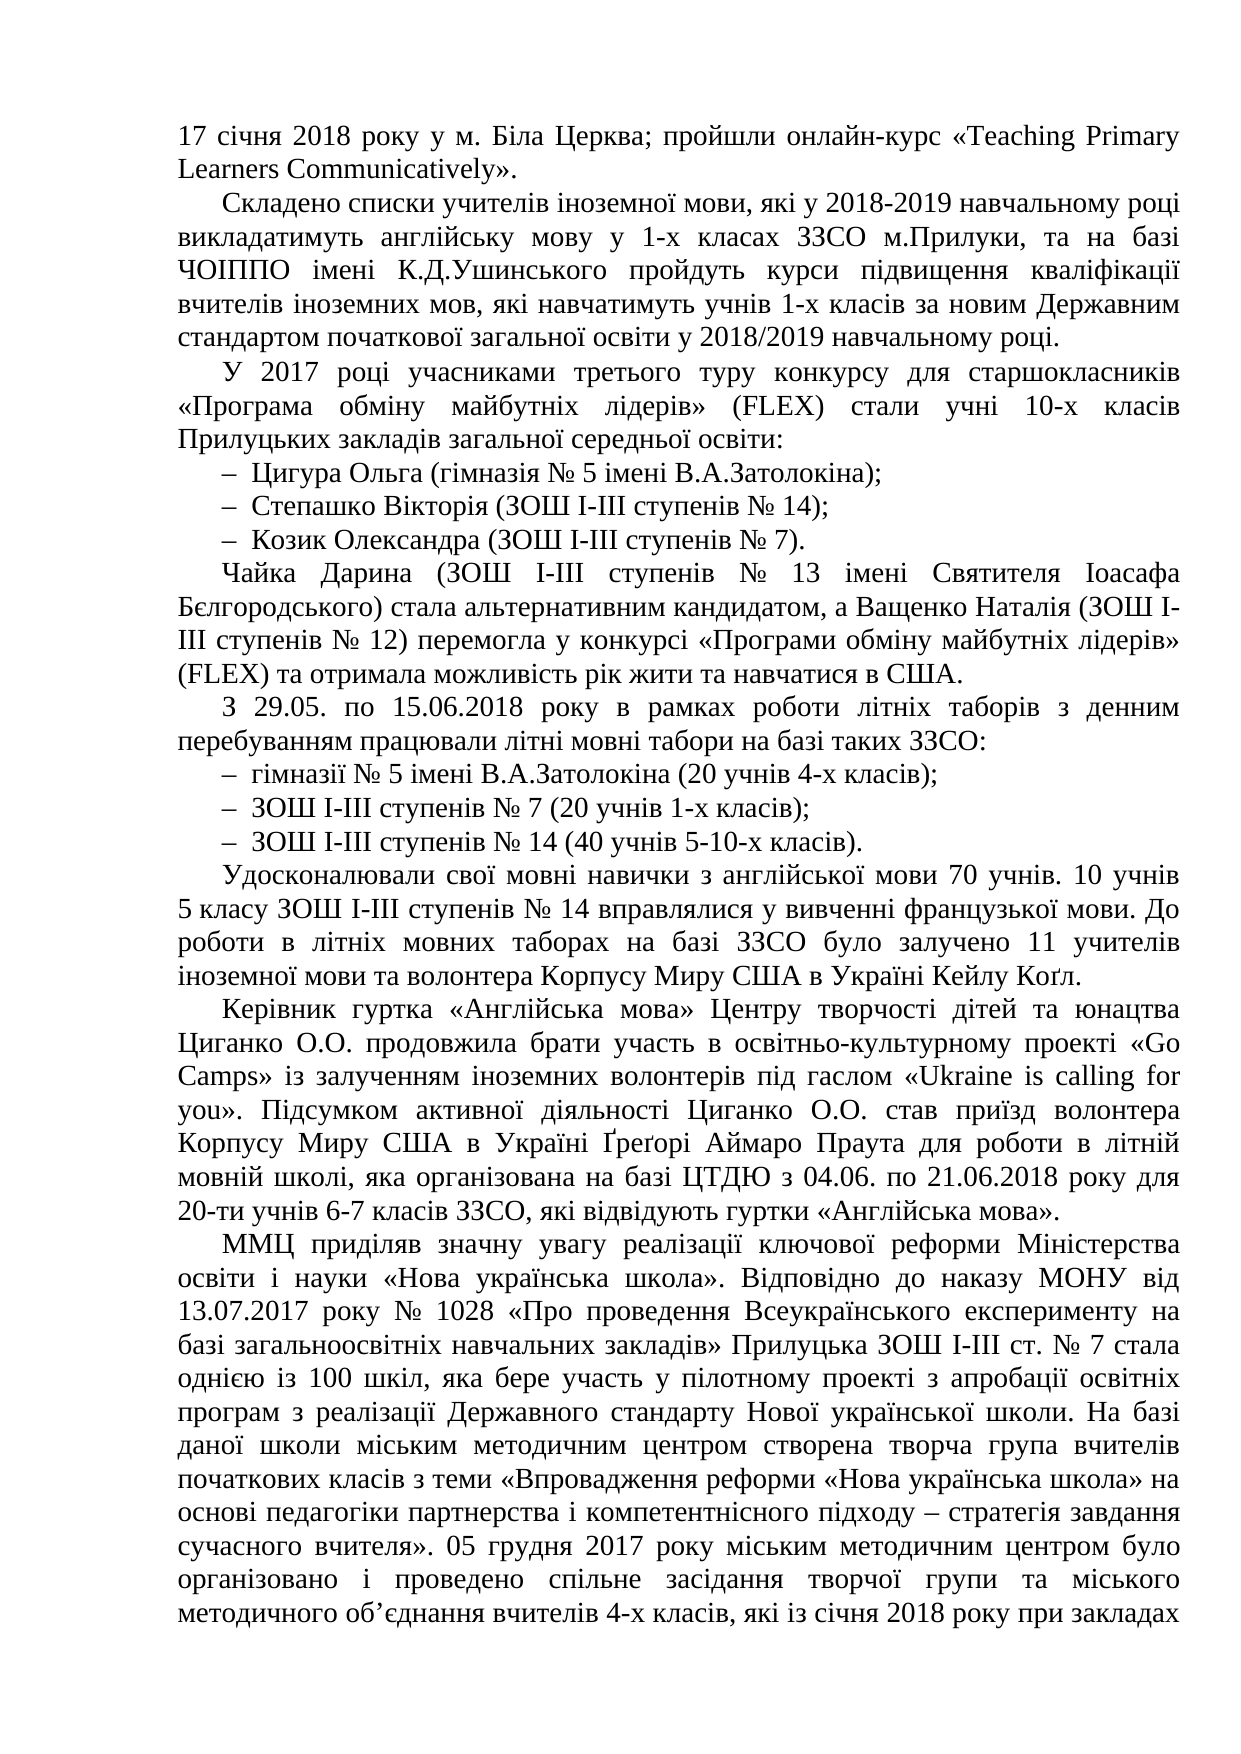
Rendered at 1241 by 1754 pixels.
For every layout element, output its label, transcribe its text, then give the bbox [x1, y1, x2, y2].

list Козик Олександра (ЗОШ І-ІІІ ступенів № 7). [222, 522, 1181, 555]
text З 29.05. по 15.06.2018 року в рамках роботи літніх таборів з денним перебуванням працювали літні мовні табори на базі таких ЗЗСО: [177, 689, 1181, 757]
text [177, 118, 1181, 185]
list Степашко Вікторія (ЗОШ І-ІІІ ступенів № 14); [222, 488, 1181, 522]
list гімназії № 5 імені В.А.Затолокіна (20 учнів 4-х класів); [222, 757, 1181, 790]
text Керівник гуртка «Англійська мова» Центру творчості дітей та юнацтва Циганко О.О. продовжила брати участь в освітньо-культурному проекті «Go Camps» із залученням іноземних волонтерів під гаслом «Ukraine is calling for you». Підсумком активної діяльності Циганко О.О. став приїзд волонтера Корпусу Миру США в Україні Ґреґорі Аймаро Праута для роботи в літній мовній школі, яка організована на базі ЦТДЮ з 04.06. по 21.06.2018 року для 20-ти учнів 6-7 класів ЗЗСО, які відвідують гуртки «Англійська мова». [177, 991, 1181, 1226]
text Складено списки учителів іноземної мови, які у 2018-2019 навчальному році викладатимуть англійську мову у 1-х класах ЗЗСО м.Прилуки, та на базі ЧОІППО імені К.Д.Ушинського пройдуть курси підвищення кваліфікації вчителів іноземних мов, які навчатимуть учнів 1-х класів за новим Державним стандартом початкової загальної освіти у 2018/2019 навчальному році. [177, 185, 1181, 354]
list ЗОШ І-ІІІ ступенів № 7 (20 учнів 1-х класів); [222, 790, 1181, 824]
text У 2017 році учасниками третього туру конкурсу для старшокласників «Програма обміну майбутніх лідерів» (FLEX) стали учні 10-х класів Прилуцьких закладів загальної середньої освіти: [177, 354, 1181, 455]
text Удосконалювали свої мовні навички з англійської мови 70 учнів. 10 учнів 5 класу ЗОШ І-ІІІ ступенів № 14 вправлялися у вивченні французької мови. До роботи в літніх мовних таборах на базі ЗЗСО було залучено 11 учителів іноземної мови та волонтера Корпусу Миру США в Україні Кейлу Коґл. [177, 857, 1181, 991]
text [177, 1226, 1181, 1629]
text Чайка Дарина (ЗОШ І-ІІІ ступенів № 13 імені Святителя Іоасафа Бєлгородського) стала альтернативним кандидатом, а Ващенко Наталія (ЗОШ І-ІІІ ступенів № 12) перемогла у конкурсі «Програми обміну майбутніх лідерів» (FLEX) та отримала можливість рік жити та навчатися в США. [177, 555, 1181, 689]
list Цигура Ольга (гімназія № 5 імені В.А.Затолокіна); [222, 455, 1181, 488]
list ЗОШ І-ІІІ ступенів № 14 (40 учнів 5-10-х класів). [222, 824, 1181, 857]
